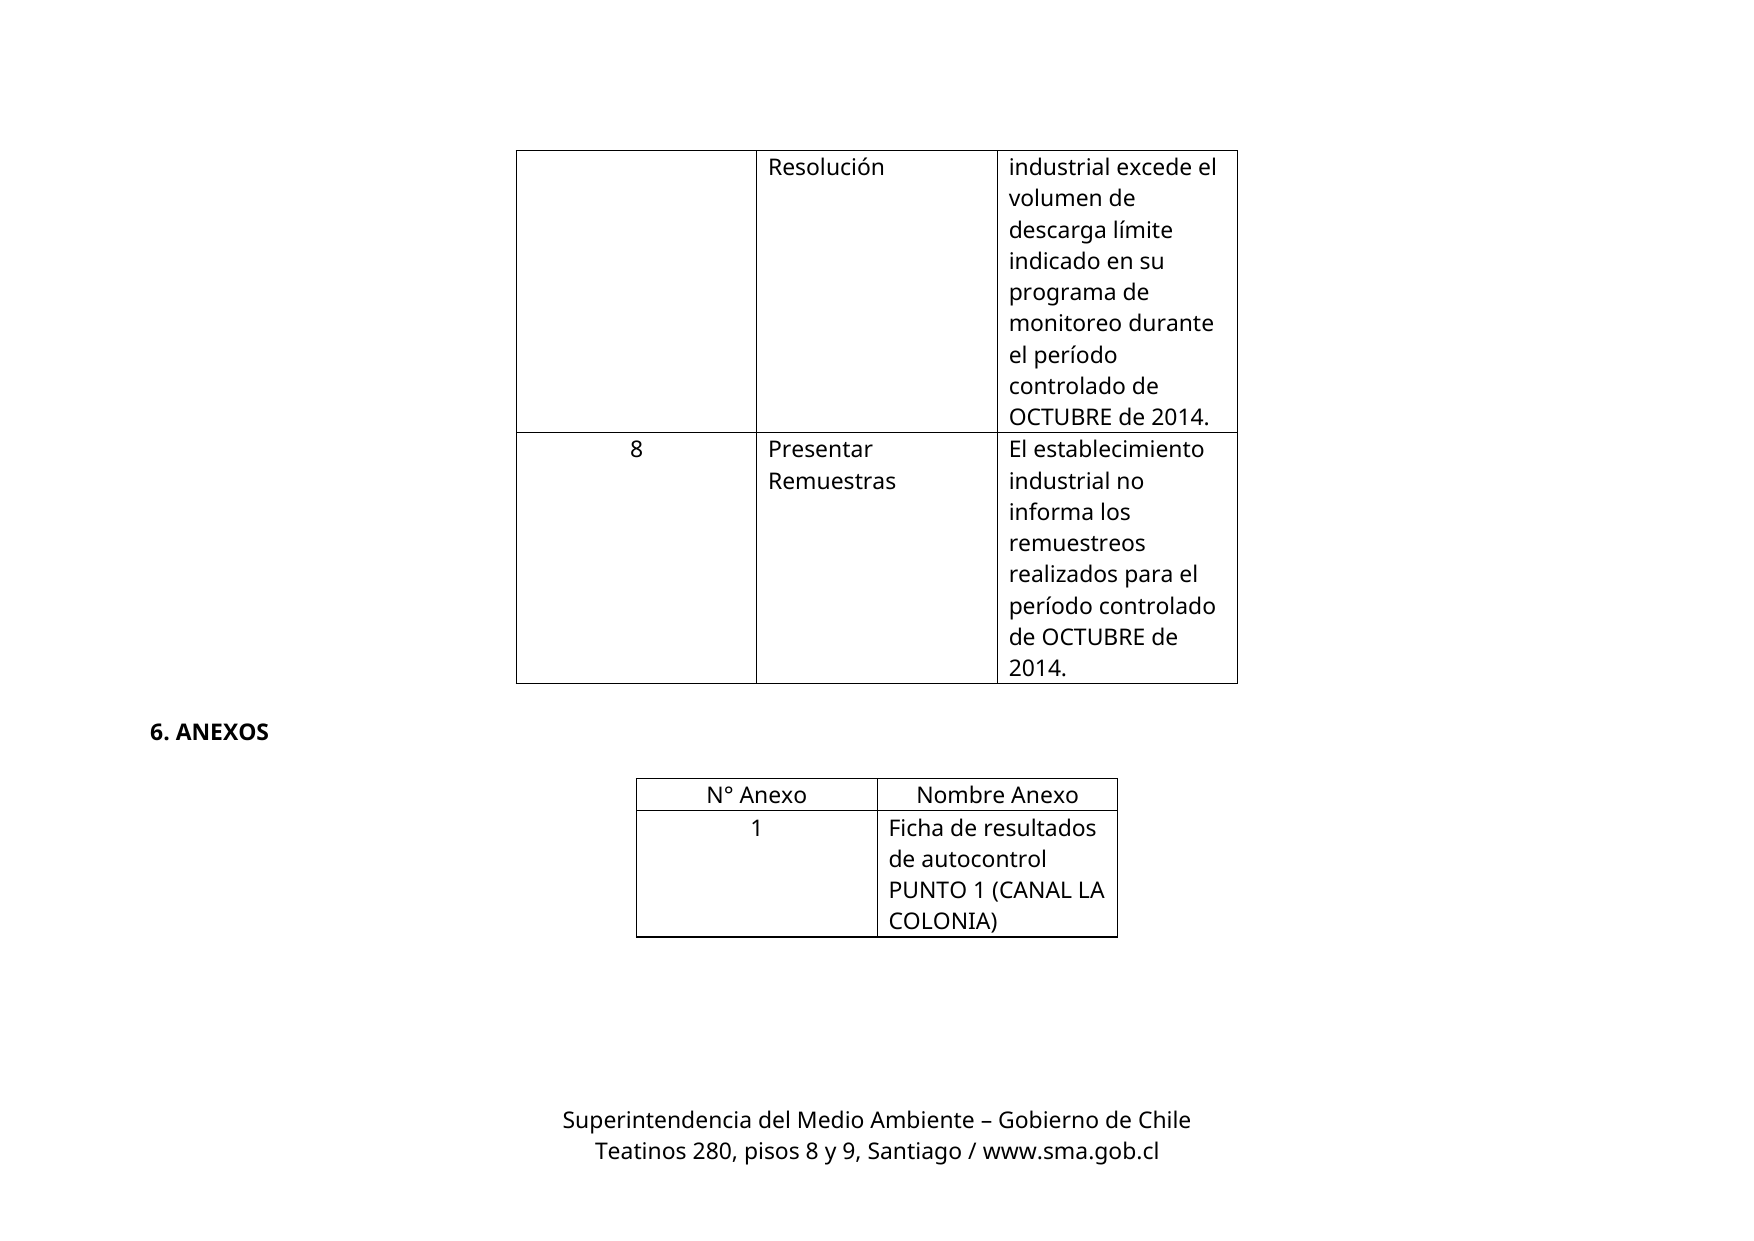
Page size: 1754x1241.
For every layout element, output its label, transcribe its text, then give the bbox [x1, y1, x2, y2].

table_cell 8 [517, 433, 756, 683]
table_cell El establecimiento industrial no informa los remuestreos realizados para el período controlado de OCTUBRE de 2014. [998, 433, 1237, 683]
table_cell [998, 151, 1237, 432]
table_cell Ficha de resultados de autocontrol PUNTO 1 (CANAL LA COLONIA) [878, 811, 1117, 936]
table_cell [757, 151, 997, 432]
table_cell 1 [637, 811, 877, 936]
table_header N° Anexo [637, 779, 877, 810]
table_cell 6 [517, 151, 756, 432]
text 6. ANEXOS [150, 684, 1604, 747]
table_cell Presentar Remuestras [757, 433, 997, 683]
table_header Nombre Anexo [878, 779, 1117, 810]
